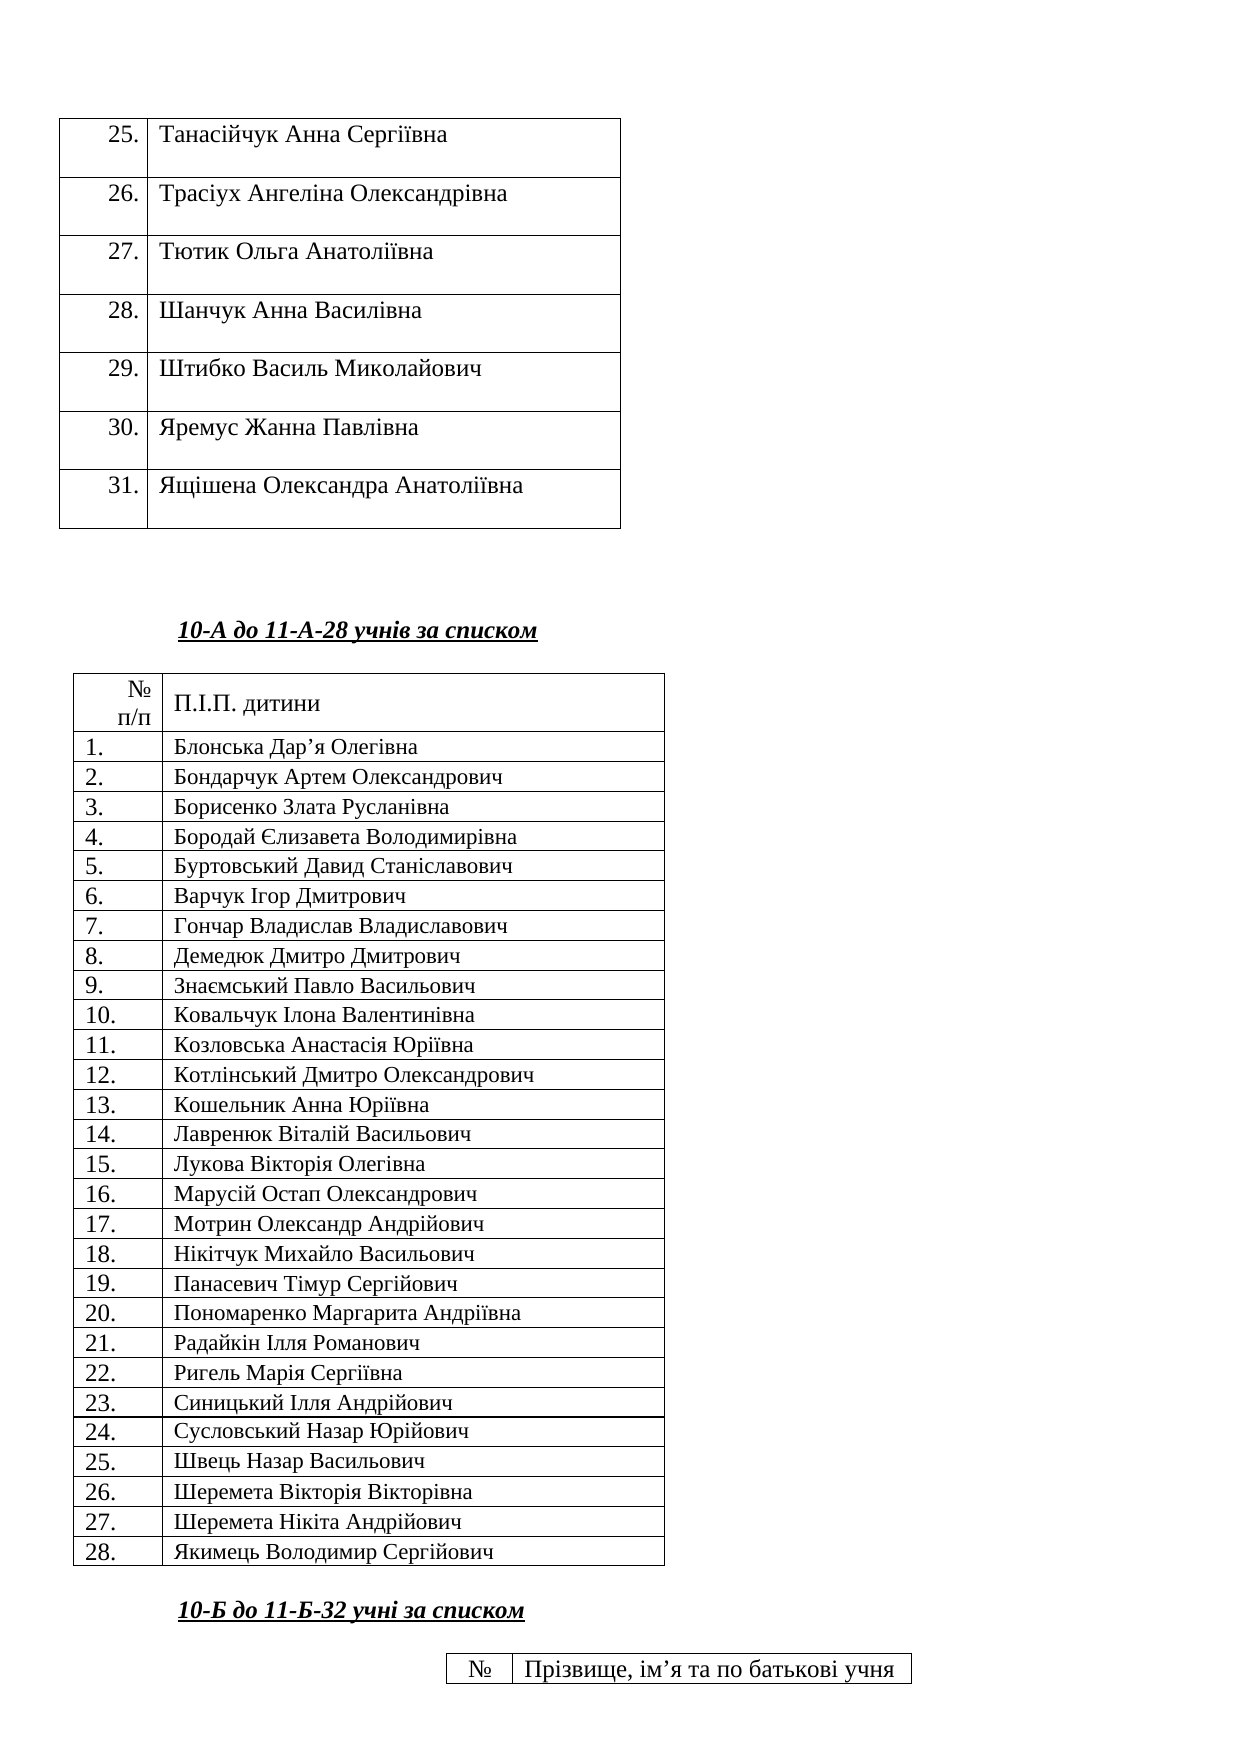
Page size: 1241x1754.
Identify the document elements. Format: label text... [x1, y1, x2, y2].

table_cell Буртовський Давид Станіславович [163, 851, 664, 880]
table_cell Лавренюк Віталій Васильович [163, 1120, 664, 1148]
table_cell 24. [74, 1418, 162, 1446]
text 10-А до 11-А-28 учнів за списком [177, 615, 1181, 644]
table_header № з/п [447, 1654, 512, 1682]
table_cell Знаємський Павло Васильович [163, 971, 664, 999]
text 10-Б до 11-Б-32 учні за списком [177, 1595, 1181, 1624]
table_cell Ковальчук Ілона Валентинівна [163, 1000, 664, 1029]
table_cell 5. [74, 851, 162, 880]
table_cell 2. [74, 762, 162, 791]
table_cell [60, 236, 147, 294]
table_cell [60, 353, 147, 411]
table_cell 19. [74, 1269, 162, 1297]
table_cell Мотрин Олександр Андрійович [163, 1209, 664, 1238]
table_cell 3. [74, 792, 162, 821]
table_cell 1. [74, 732, 162, 761]
table_cell Блонська Дар’я Олегівна [163, 732, 664, 761]
table_cell [60, 178, 147, 235]
table_cell 12. [74, 1060, 162, 1089]
table_cell 9. [74, 971, 162, 999]
table_cell 25. [74, 1447, 162, 1476]
table_cell Сусловський Назар Юрійович [163, 1418, 664, 1446]
table_cell Марусій Остап Олександрович [163, 1179, 664, 1208]
table_cell 22. [74, 1358, 162, 1387]
table_cell Шанчук Анна Василівна [148, 295, 620, 352]
table_cell 13. [74, 1090, 162, 1118]
table_cell 4. [74, 822, 162, 850]
table_cell 8. [74, 941, 162, 969]
table_cell Нікітчук Михайло Васильович [163, 1239, 664, 1267]
table_cell Радайкін Ілля Романович [163, 1328, 664, 1357]
table_cell Варчук Ігор Дмитрович [163, 881, 664, 910]
table_cell [60, 412, 147, 469]
table_cell 16. [74, 1179, 162, 1208]
table_cell 23. [74, 1388, 162, 1416]
table_cell 27. [74, 1507, 162, 1536]
table_header П.І.П. дитини [163, 674, 664, 731]
table_cell Котлінський Дмитро Олександрович [163, 1060, 664, 1089]
table_cell 26. [74, 1477, 162, 1506]
table_cell 14. [74, 1120, 162, 1148]
table_cell Демедюк Дмитро Дмитрович [163, 941, 664, 969]
table_cell Гончар Владислав Владиславович [163, 911, 664, 940]
table_cell Ригель Марія Сергіївна [163, 1358, 664, 1387]
table_cell Пономаренко Маргарита Андріївна [163, 1298, 664, 1327]
table_cell 18. [74, 1239, 162, 1267]
table_cell 10. [74, 1000, 162, 1029]
table_cell Бондарчук Артем Олександрович [163, 762, 664, 791]
table_cell Трасіух Ангеліна Олександрівна [148, 178, 620, 235]
table_cell Якимець Володимир Сергійович [163, 1537, 664, 1565]
table_cell 20. [74, 1298, 162, 1327]
table_cell Козловська Анастасія Юріївна [163, 1030, 664, 1059]
table_cell Тютик Ольга Анатоліївна [148, 236, 620, 294]
table_cell 7. [74, 911, 162, 940]
table_cell Ящішена Олександра Анатоліївна [148, 470, 620, 528]
table_cell 21. [74, 1328, 162, 1357]
table_cell [60, 470, 147, 528]
table_cell Панасевич Тімур Сергійович [163, 1269, 664, 1297]
table_cell Штибко Василь Миколайович [148, 353, 620, 411]
table_cell [60, 119, 147, 177]
table_cell Шеремета Нікіта Андрійович [163, 1507, 664, 1536]
table_cell Лукова Вікторія Олегівна [163, 1149, 664, 1178]
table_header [513, 1654, 911, 1682]
table_cell Шеремета Вікторія Вікторівна [163, 1477, 664, 1506]
table_cell Синицький Ілля Андрійович [163, 1388, 664, 1416]
table_cell Бородай Єлизавета Володимирівна [163, 822, 664, 850]
table_cell 11. [74, 1030, 162, 1059]
table_cell Кошельник Анна Юріївна [163, 1090, 664, 1118]
table_cell Швець Назар Васильович [163, 1447, 664, 1476]
table_cell 17. [74, 1209, 162, 1238]
table_cell 28. [74, 1537, 162, 1565]
table_cell Яремус Жанна Павлівна [148, 412, 620, 469]
table_cell 15. [74, 1149, 162, 1178]
table_cell Танасійчук Анна Сергіївна [148, 119, 620, 177]
table_cell Борисенко Злата Русланівна [163, 792, 664, 821]
table_cell 6. [74, 881, 162, 910]
table_header № п/п [74, 674, 162, 731]
table_cell [60, 295, 147, 352]
